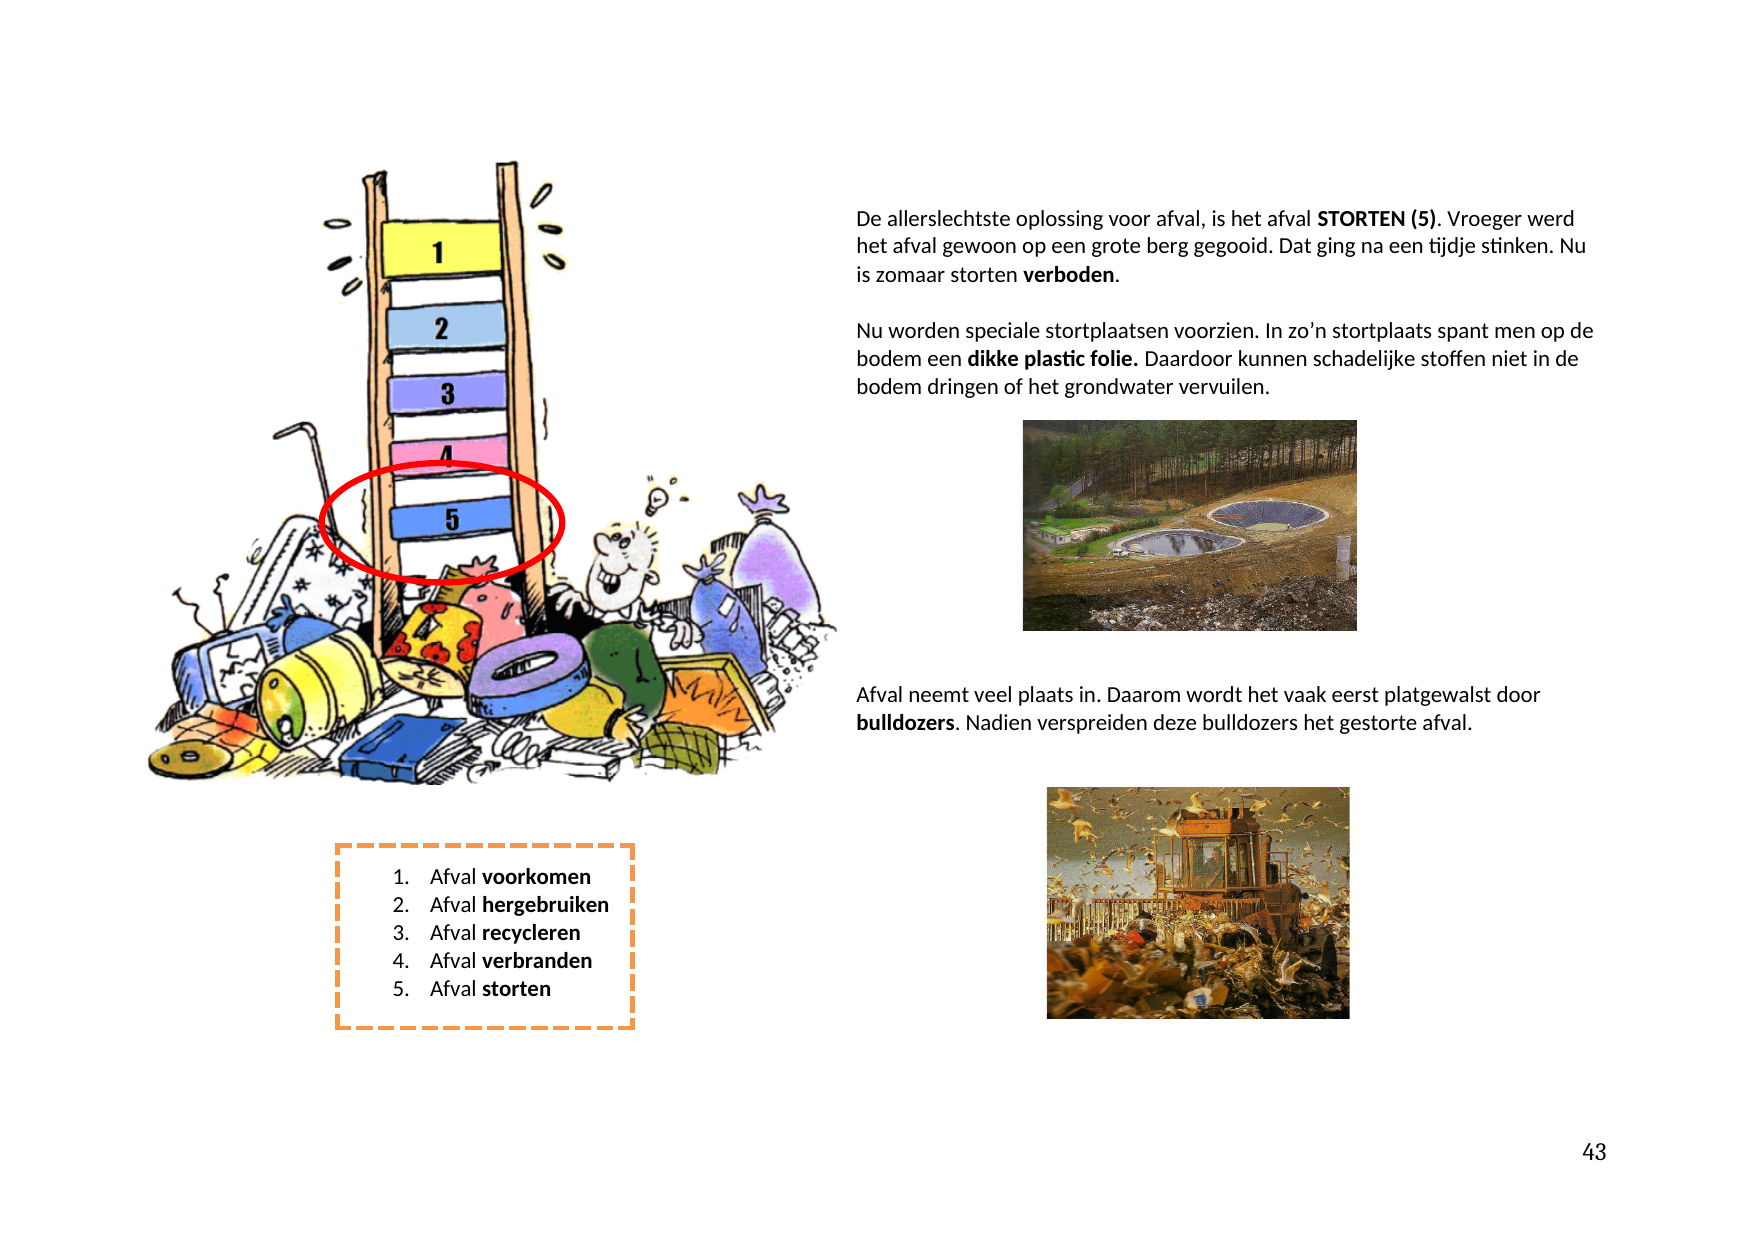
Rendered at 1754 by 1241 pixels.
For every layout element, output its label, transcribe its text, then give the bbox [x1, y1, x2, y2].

text Afval neemt veel plaats in. Daarom wordt het vaak eerst platgewalst door bulldozers. Nadien verspreiden deze bulldozers het gestorte afval. [838, 680, 1606, 736]
picture [147, 157, 838, 782]
text Nu worden speciale stortplaatsen voorzien. In zo’n stortplaats spant men op de bodem een dikke plastic folie. Daardoor kunnen schadelijke stoffen niet in de bodem dringen of het grondwater vervuilen. [838, 316, 1606, 400]
text De allerslechtste oplossing voor afval, is het afval STORTEN (5). Vroeger werd het afval gewoon op een grote berg gegooid. Dat ging na een tijdje stinken. Nu is zomaar storten verboden. [838, 204, 1606, 288]
